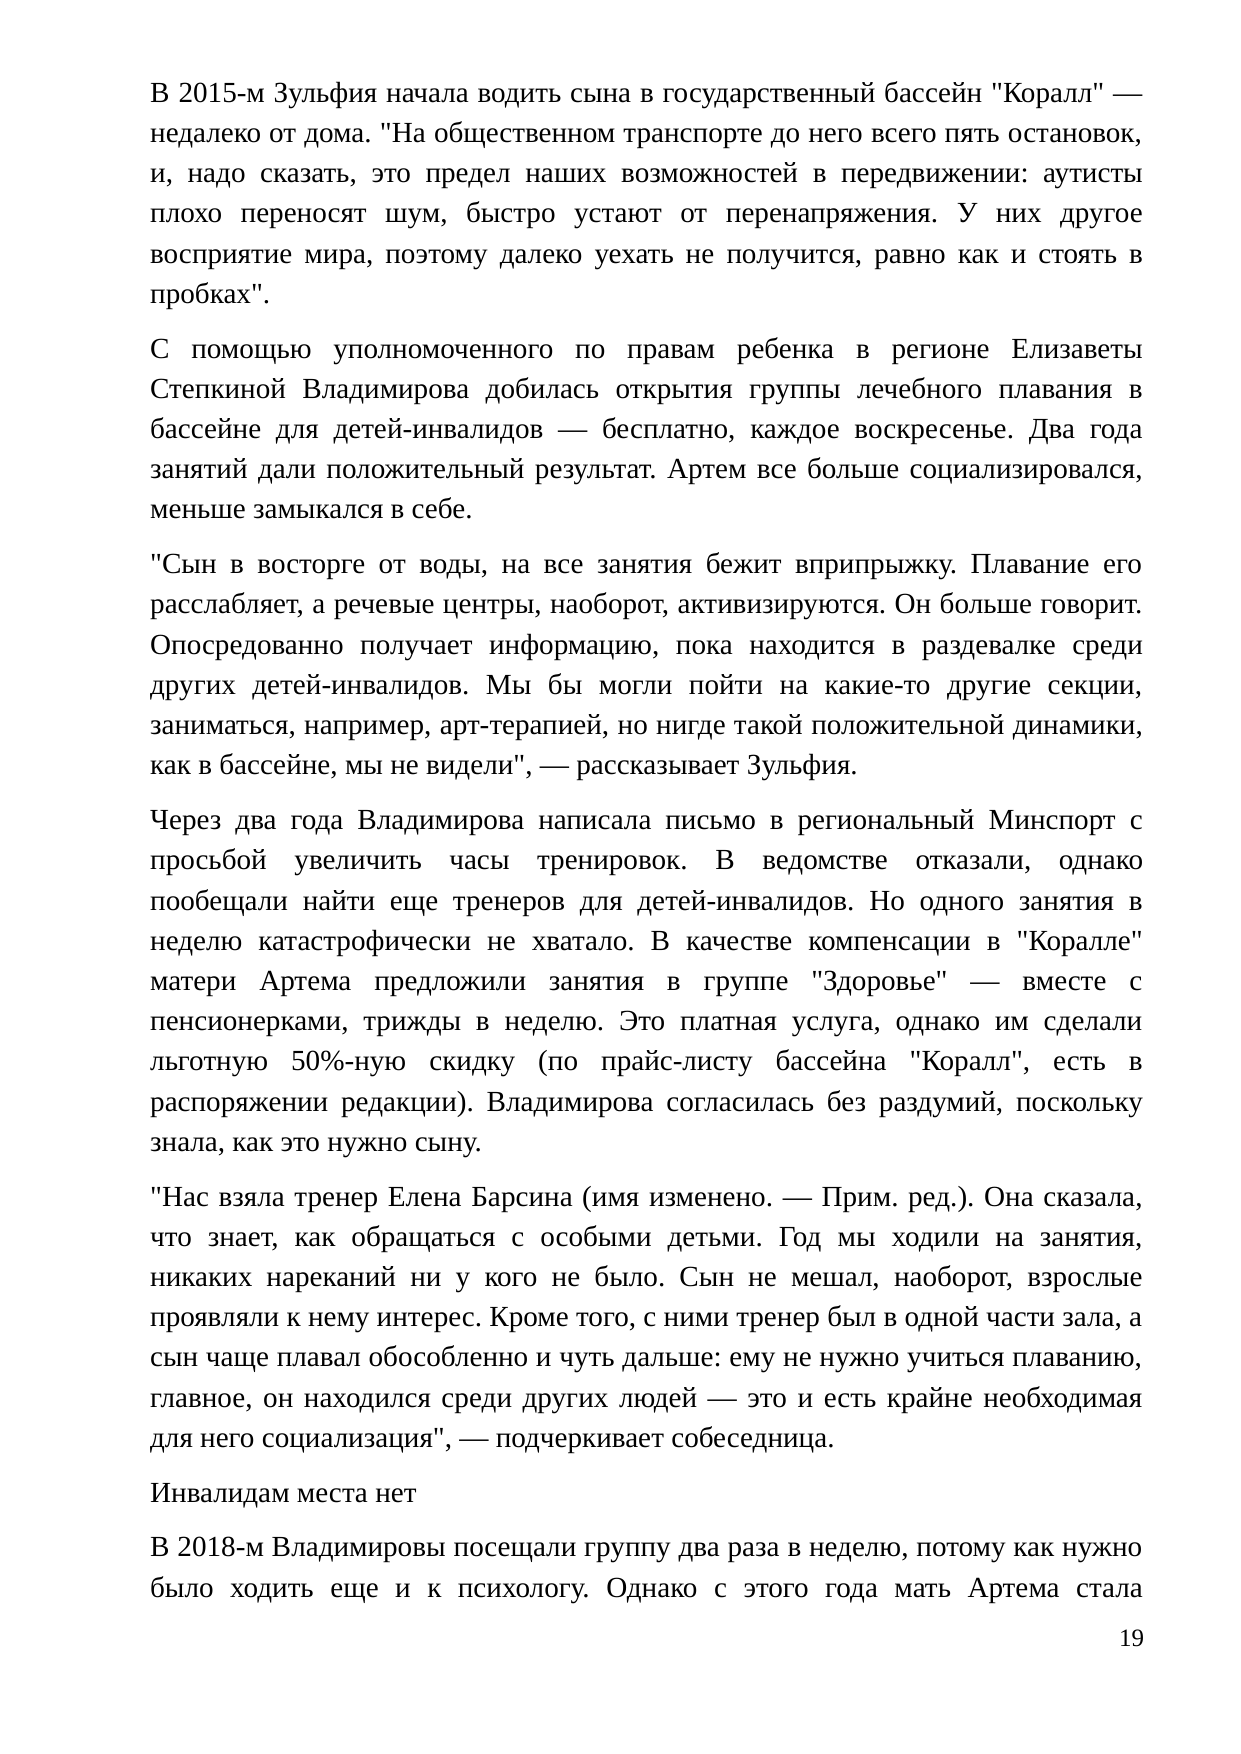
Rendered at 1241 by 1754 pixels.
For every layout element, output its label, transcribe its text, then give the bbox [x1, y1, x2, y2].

text В 2015-м Зульфия начала водить сына в государственный бассейн "Коралл" — недалеко от дома. "На общественном транспорте до него всего пять остановок, и, надо сказать, это предел наших возможностей в передвижении: аутисты плохо переносят шум, быстро устают от перенапряжения. У них другое восприятие мира, поэтому далеко уехать не получится, равно как и стоять в пробках". [150, 75, 1144, 309]
text Через два года Владимирова написала письмо в региональный Минспорт с просьбой увеличить часы тренировок. В ведомстве отказали, однако пообещали найти еще тренеров для детей-инвалидов. Но одного занятия в неделю катастрофически не хватало. В качестве компенсации в "Коралле" матери Артема предложили занятия в группе "Здоровье" — вместе с пенсионерками, трижды в неделю. Это платная услуга, однако им сделали льготную 50%-ную скидку (по прайс-листу бассейна "Коралл", есть в распоряжении редакции). Владимирова согласилась без раздумий, поскольку знала, как это нужно сыну. [150, 802, 1144, 1157]
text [150, 1529, 1144, 1603]
text Инвалидам места нет [150, 1475, 1144, 1508]
text С помощью уполномоченного по правам ребенка в регионе Елизаветы Степкиной Владимирова добилась открытия группы лечебного плавания в бассейне для детей-инвалидов — бесплатно, каждое воскресенье. Два года занятий дали положительный результат. Артем все больше социализировался, меньше замыкался в себе. [150, 331, 1144, 525]
text "Сын в восторге от воды, на все занятия бежит вприпрыжку. Плавание его расслабляет, а речевые центры, наоборот, активизируются. Он больше говорит. Опосредованно получает информацию, пока находится в раздевалке среди других детей-инвалидов. Мы бы могли пойти на какие-то другие секции, заниматься, например, арт-терапией, но нигде такой положительной динамики, как в бассейне, мы не видели", — рассказывает Зульфия. [150, 546, 1144, 781]
text "Нас взяла тренер Елена Барсина (имя изменено. — Прим. ред.). Она сказала, что знает, как обращаться с особыми детьми. Год мы ходили на занятия, никаких нареканий ни у кого не было. Сын не мешал, наоборот, взрослые проявляли к нему интерес. Кроме того, с ними тренер был в одной части зала, а сын чаще плавал обособленно и чуть дальше: ему не нужно учиться плаванию, главное, он находился среди других людей — это и есть крайне необходимая для него социализация", — подчеркивает собеседница. [150, 1179, 1144, 1453]
